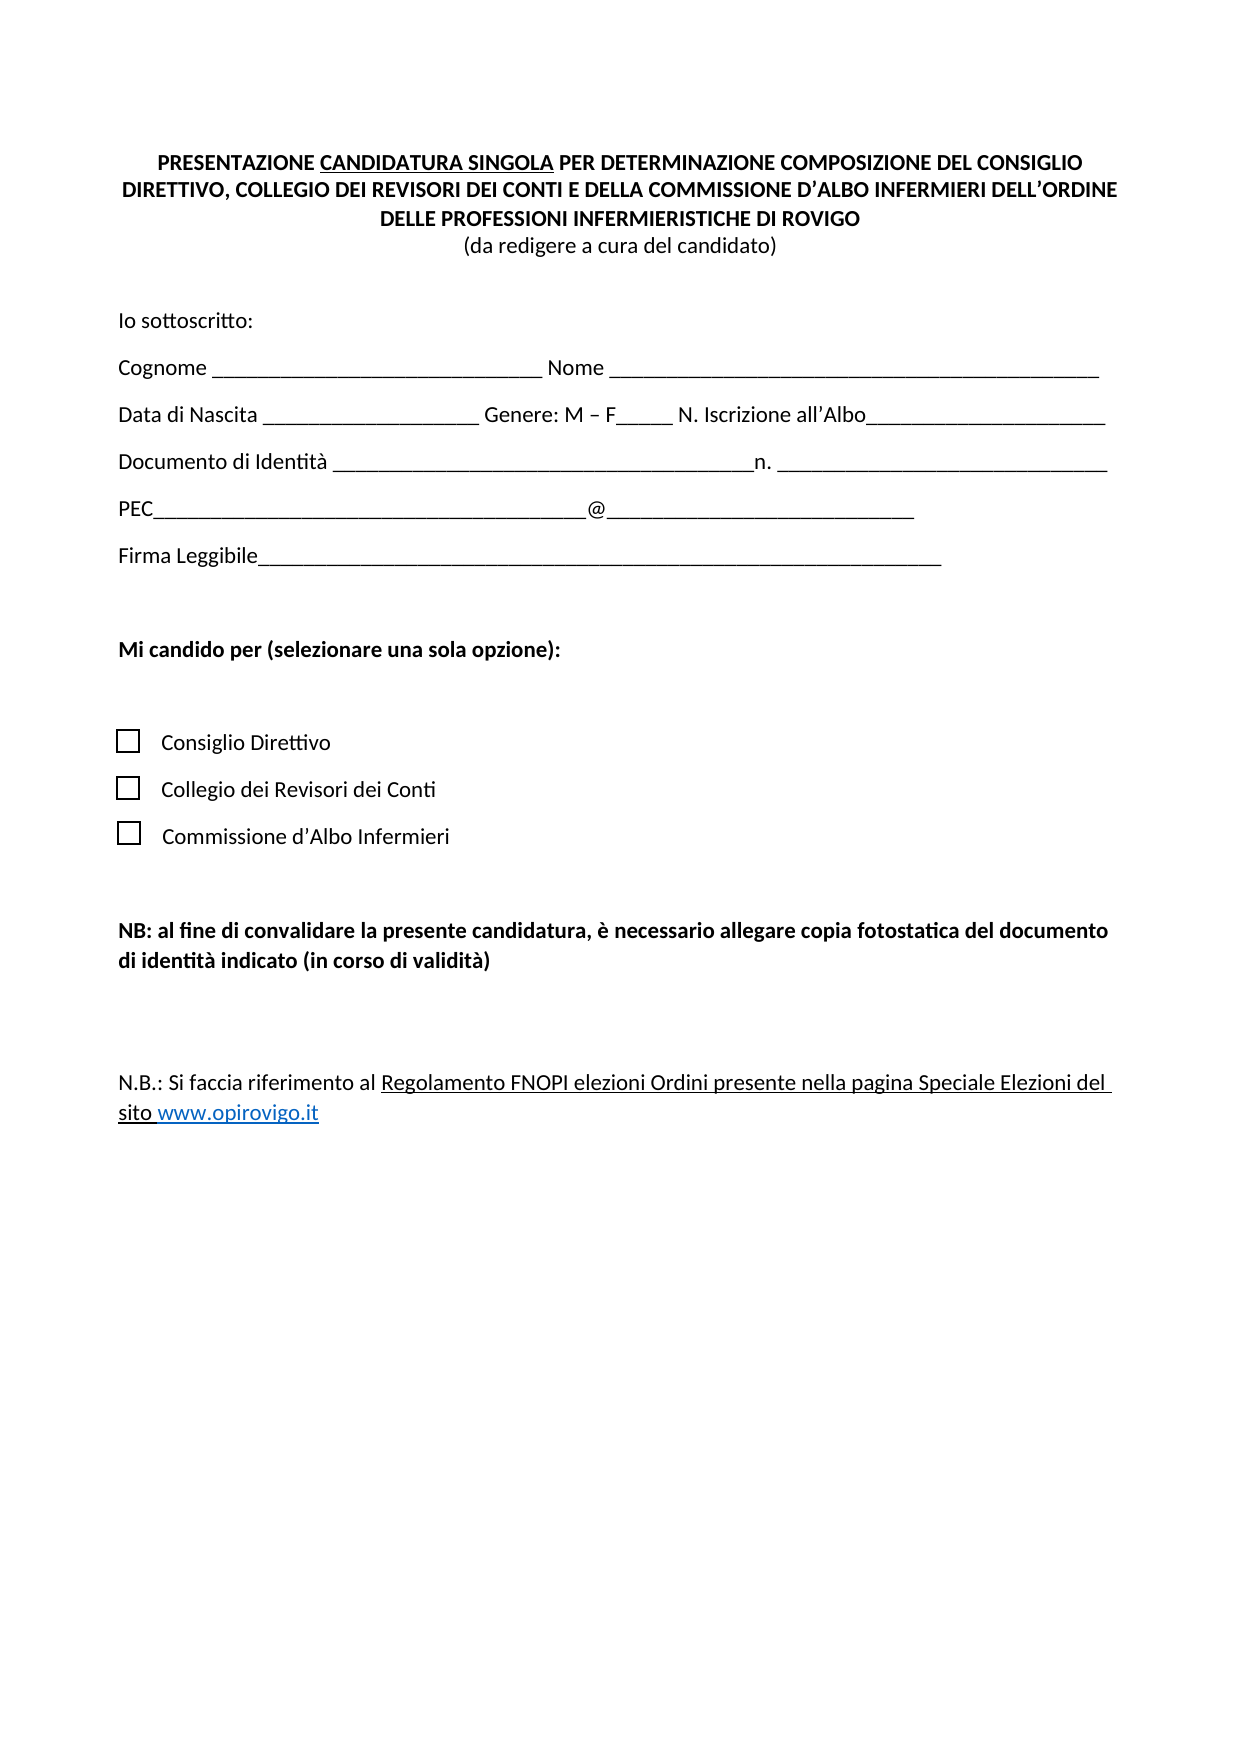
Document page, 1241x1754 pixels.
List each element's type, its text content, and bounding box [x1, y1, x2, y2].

text PRESENTAZIONE CANDIDATURA SINGOLA PER DETERMINAZIONE COMPOSIZIONE DEL CONSIGLIO DIRETTIVO, COLLEGIO DEI REVISORI DEI CONTI E DELLA COMMISSIONE D’ALBO INFERMIERI DELL’ORDINE DELLE PROFESSIONI INFERMIERISTICHE DI ROVIGO [118, 148, 1122, 232]
text Collegio dei Revisori dei Conti [118, 775, 1122, 803]
text (da redigere a cura del candidato) [118, 232, 1122, 260]
text Mi candido per (selezionare una sola opzione): [118, 635, 1122, 663]
text Io sottoscritto: [118, 307, 1122, 334]
text Firma Leggibile____________________________________________________________ [118, 541, 1122, 569]
text Data di Nascita ___________________ Genere: M – F_____ N. Iscrizione all’Albo_____________________ [118, 400, 1122, 428]
text Consiglio Direttivo [118, 728, 1122, 756]
text Cognome _____________________________ Nome ___________________________________________ [118, 353, 1122, 381]
text PEC______________________________________@___________________________ [118, 494, 1122, 522]
text Commissione d’Albo Infermieri [118, 822, 1122, 850]
text N.B.: Si faccia riferimento al Regolamento FNOPI elezioni Ordini presente nella pagina Speciale Elezioni del sito www.opirovigo.it [118, 1068, 1122, 1126]
text Documento di Identità _____________________________________n. _____________________________ [118, 447, 1122, 475]
text NB: al fine di convalidare la presente candidatura, è necessario allegare copia fotostatica del documento di identità indicato (in corso di validità) [118, 916, 1122, 974]
